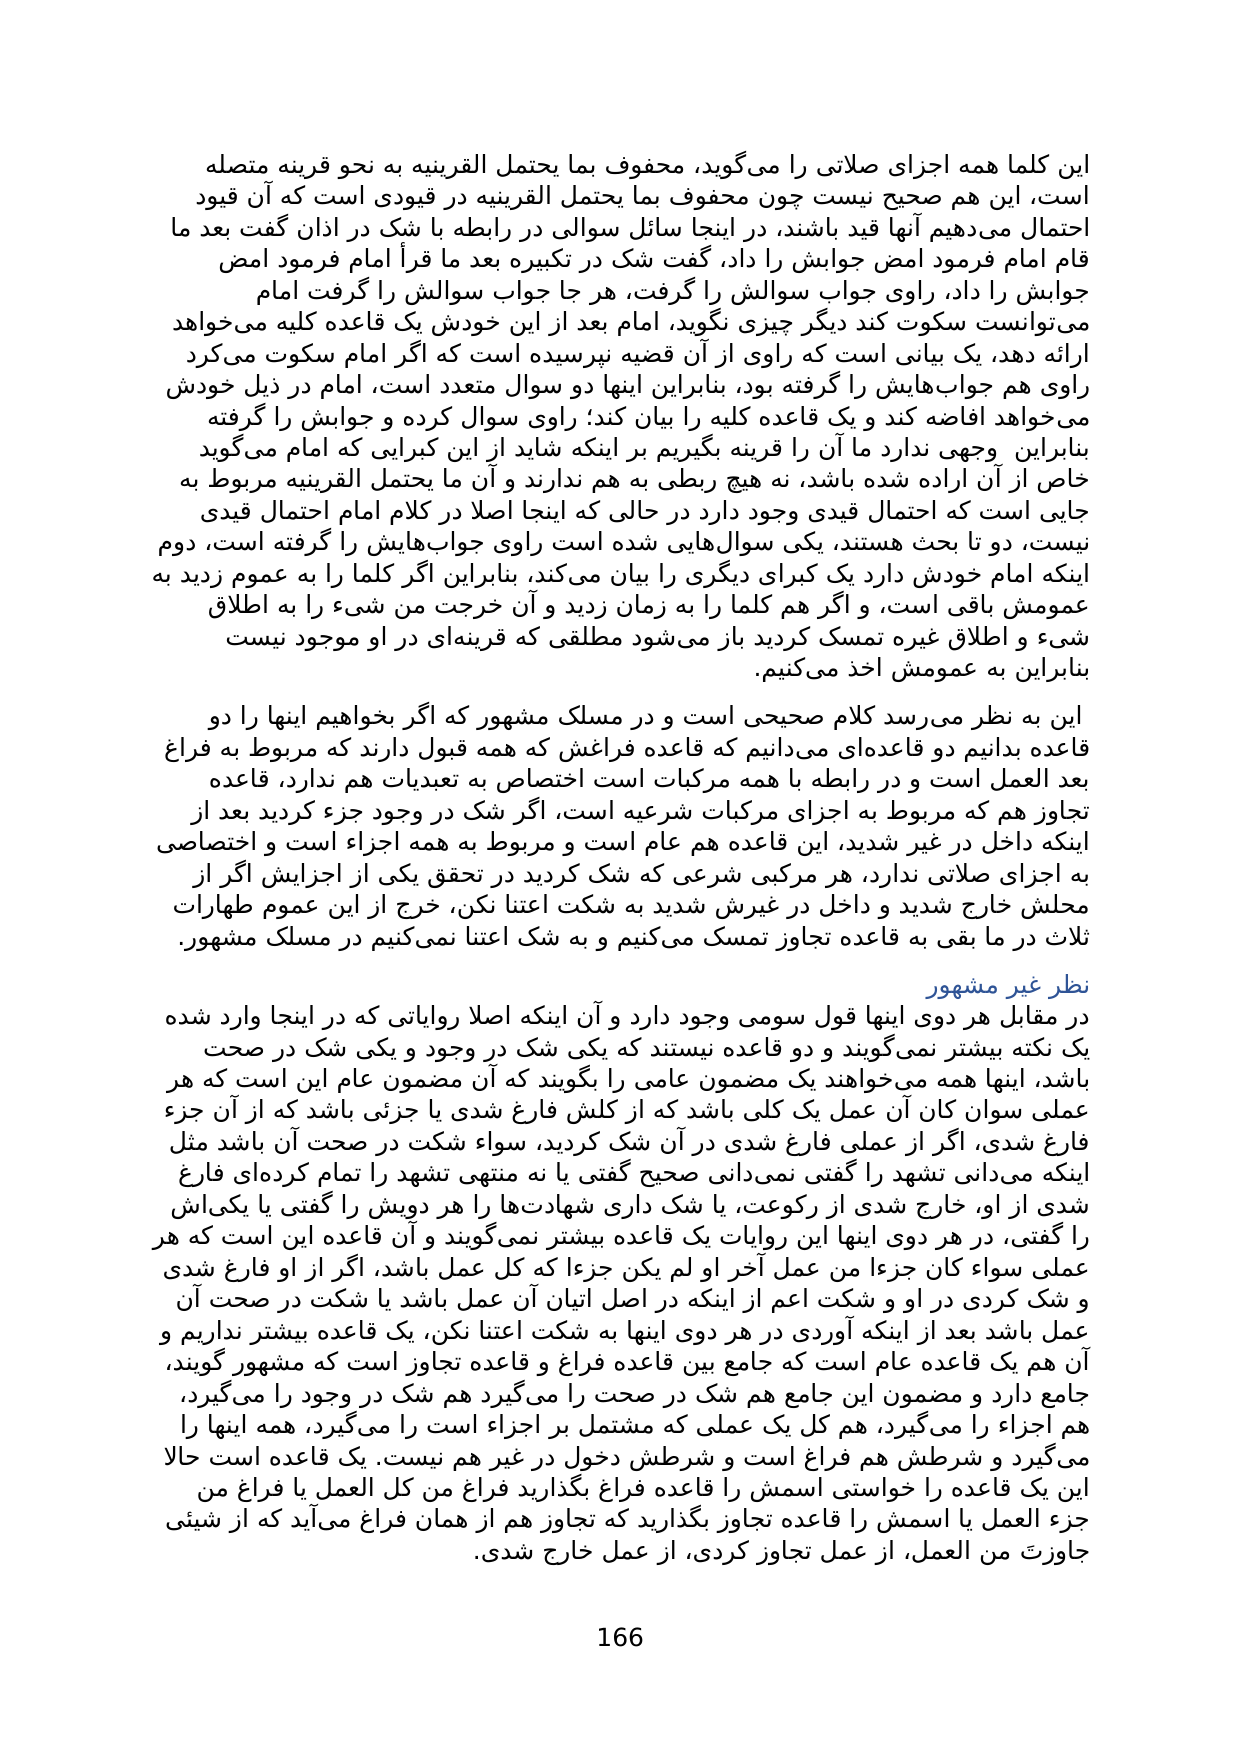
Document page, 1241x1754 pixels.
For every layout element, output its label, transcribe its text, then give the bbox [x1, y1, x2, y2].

text در مقابل هر دوی اینها قول سومی وجود دارد و آن اینکه اصلا روایاتی که در اینجا وارد شده یک نکته بیشتر نمی‌گویند و دو قاعده نیستند که یکی شک در وجود و یکی شک در صحت باشد، اینها همه می‌خواهند یک مضمون عامی را بگویند که آن مضمون عام این است که هر عملی سوان کان آن عمل یک کلی باشد که از کلش فارغ شدی یا جزئی باشد که از آن جزء فارغ شدی، اگر از عملی فارغ شدی در آن شک کردید، سواء شکت در صحت آن باشد مثل اینکه می‌دانی تشهد را گفتی نمی‌دانی صحیح گفتی یا نه منتهی تشهد را تمام کرده‌ای فارغ شدی از او، خارج شدی از رکوعت، یا شک داری شهادت‌ها را هر دویش را گفتی یا یکی‌اش را گفتی، در هر دوی اینها این روایات یک قاعده بیشتر نمی‌گویند و آن قاعده این است که هر عملی سواء کان جزءا من عمل آخر او لم یکن جزءا که کل عمل باشد، اگر از او فارغ شدی و شک کردی در او و شکت اعم از اینکه در اصل اتیان آن عمل باشد یا شکت در صحت آن عمل باشد بعد از اینکه آوردی در هر دوی اینها به شکت اعتنا نکن، یک قاعده بیشتر نداریم و آن هم یک قاعده عام است که جامع بین قاعده فراغ و قاعده تجاوز است که مشهور گویند، جامع دارد و مضمون این جامع هم شک در صحت را می‌گیرد هم شک در وجود را می‌گیرد، هم اجزاء را می‌گیرد، هم کل یک عملی که مشتمل بر اجزاء است را می‌گیرد، همه اینها را می‌گیرد و شرطش هم فراغ است و شرطش دخول در غیر هم نیست. یک قاعده است حالا این یک قاعده را خواستی اسمش را قاعده فراغ بگذارید فراغ من کل العمل یا فراغ من جزء العمل یا اسمش را قاعده تجاوز بگذارید که تجاوز هم از همان فراغ می‌آید که از شیئی جاوزتَ من العمل، از عمل تجاوز کردی، از عمل خارج شدی. [150, 1001, 1090, 1565]
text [150, 150, 1090, 682]
text این به نظر می‌رسد کلام صحیحی است و در مسلک مشهور که اگر بخواهیم اینها را دو قاعده بدانیم دو قاعده‌ای می‌دانیم که قاعده فراغش که همه قبول دارند که مربوط به فراغ بعد العمل است و در رابطه با همه مرکبات است اختصاص به تعبدیات هم ندارد، قاعده تجاوز هم که مربوط به اجزای مرکبات شرعیه است، اگر شک در وجود جزء کردید بعد از اینکه داخل در غیر شدید، این قاعده هم عام است و مربوط به همه اجزاء است و اختصاصی به اجزای صلاتی ندارد، هر مرکبی شرعی که شک کردید در تحقق یکی از اجزایش اگر از محلش خارج شدید و داخل در غیرش شدید به شکت اعتنا نکن، خرج از این عموم طهارات ثلاث در ما بقی به قاعده تجاوز تمسک می‌کنیم و به شک اعتنا نمی‌کنیم در مسلک مشهور. [150, 701, 1090, 951]
subtitle نظر غیر مشهور [150, 970, 1090, 999]
